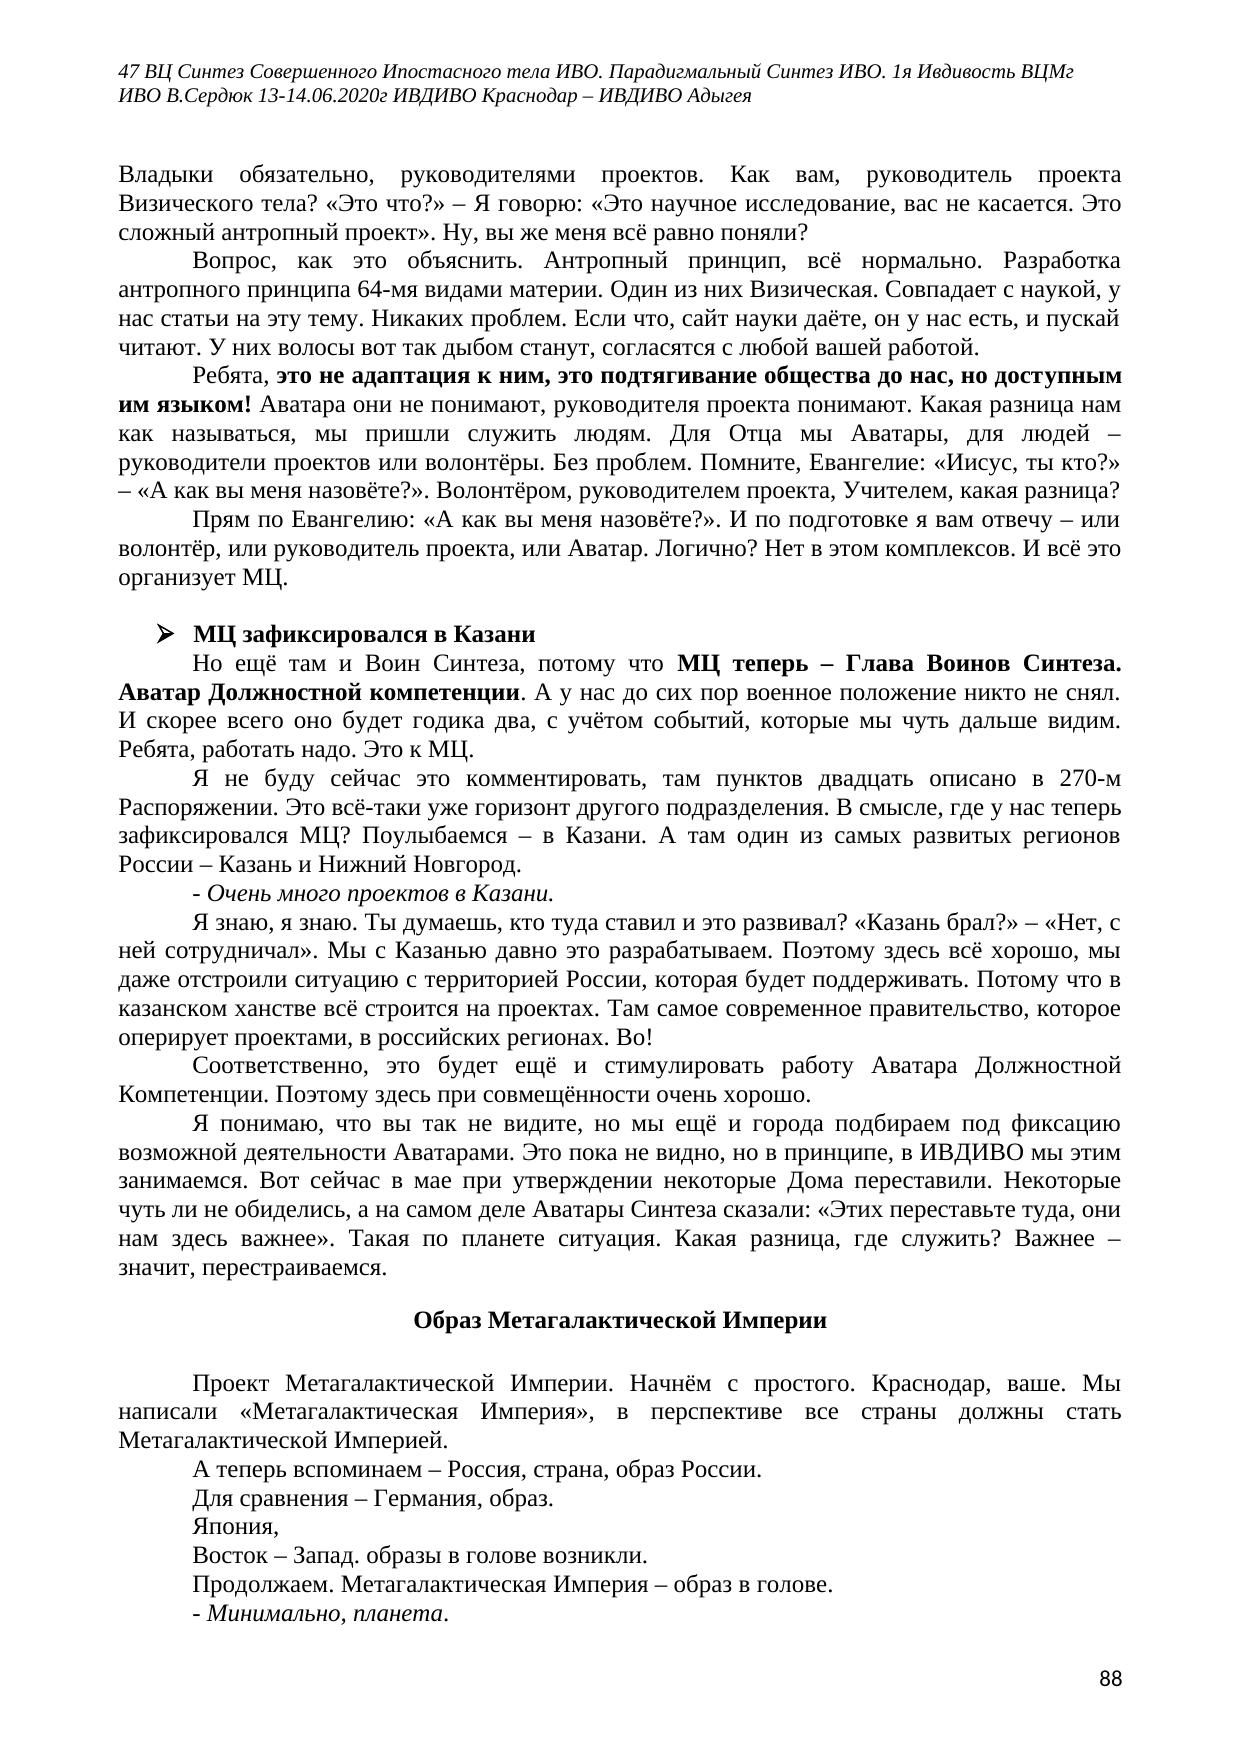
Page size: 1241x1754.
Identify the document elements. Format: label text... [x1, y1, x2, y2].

text Продолжаем. Метагалактическая Империя – образ в голове. [118, 1569, 1122, 1598]
text Для сравнения – Германия, образ. [118, 1483, 1122, 1511]
text Я не буду сейчас это комментировать, там пунктов двадцать описано в 270-м Распоряжении. Это всё-таки уже горизонт другого подразделения. В смысле, где у нас теперь зафиксировался МЦ? Поулыбаемся – в Казани. А там один из самых развитых регионов России – Казань и Нижний Новгород. [118, 763, 1122, 878]
text - Очень много проектов в Казани. [118, 878, 1122, 907]
text Вопрос, как это объяснить. Антропный принцип, всё нормально. Разработка антропного принципа 64-мя видами материи. Один из них Визическая. Совпадает с наукой, у нас статьи на эту тему. Никаких проблем. Если что, сайт науки даёте, он у нас есть, и пускай читают. У них волосы вот так дыбом станут, согласятся с любой вашей работой. [118, 245, 1122, 360]
text Прям по Евангелию: «А как вы меня назовёте?». И по подготовке я вам отвечу – или волонтёр, или руководитель проекта, или Аватар. Логично? Нет в этом комплексов. И всё это организует МЦ. [118, 504, 1122, 590]
text Но ещё там и Воин Синтеза, потому что МЦ теперь – Глава Воинов Синтеза. Аватар Должностной компетенции. А у нас до сих пор военное положение никто не снял. И скорее всего оно будет годика два, с учётом событий, которые мы чуть дальше видим. Ребята, работать надо. Это к МЦ. [118, 648, 1122, 763]
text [118, 159, 1122, 245]
text Я понимаю, что вы так не видите, но мы ещё и города подбираем под фиксацию возможной деятельности Аватарами. Это пока не видно, но в принципе, в ИВДИВО мы этим занимаемся. Вот сейчас в мае при утверждении некоторые Дома переставили. Некоторые чуть ли не обиделись, а на самом деле Аватары Синтеза сказали: «Этих переставьте туда, они нам здесь важнее». Такая по планете ситуация. Какая разница, где служить? Важнее – значит, перестраиваемся. [118, 1108, 1122, 1280]
text Проект Метагалактической Империи. Начнём с простого. Краснодар, ваше. Мы написали «Метагалактическая Империя», в перспективе все страны должны стать Метагалактической Империей. [118, 1368, 1122, 1454]
text Ребята, это не адаптация к ним, это подтягивание общества до нас, но доступным им языком! Аватара они не понимают, руководителя проекта понимают. Какая разница нам как называться, мы пришли служить людям. Для Отца мы Аватары, для людей – руководители проектов или волонтёры. Без проблем. Помните, Евангелие: «Иисус, ты кто?» – «А как вы меня назовёте?». Волонтёром, руководителем проекта, Учителем, какая разница? [118, 360, 1122, 504]
text Соответственно, это будет ещё и стимулировать работу Аватара Должностной Компетенции. Поэтому здесь при совмещённости очень хорошо. [118, 1050, 1122, 1108]
list МЦ зафиксировался в Казани [156, 619, 1122, 648]
text Япония, [118, 1511, 1122, 1540]
text Я знаю, я знаю. Ты думаешь, кто туда ставил и это развивал? «Казань брал?» – «Нет, с ней сотрудничал». Мы с Казанью давно это разрабатываем. Поэтому здесь всё хорошо, мы даже отстроили ситуацию с территорией России, которая будет поддерживать. Потому что в казанском ханстве всё строится на проектах. Там самое современное правительство, которое оперирует проектами, в российских регионах. Во! [118, 907, 1122, 1050]
subtitle Образ Метагалактической Империи [118, 1305, 1122, 1334]
text А теперь вспоминаем – Россия, страна, образ России. [118, 1454, 1122, 1483]
text - Минимально, планета. [118, 1598, 1122, 1626]
text Восток – Запад. образы в голове возникли. [118, 1540, 1122, 1569]
